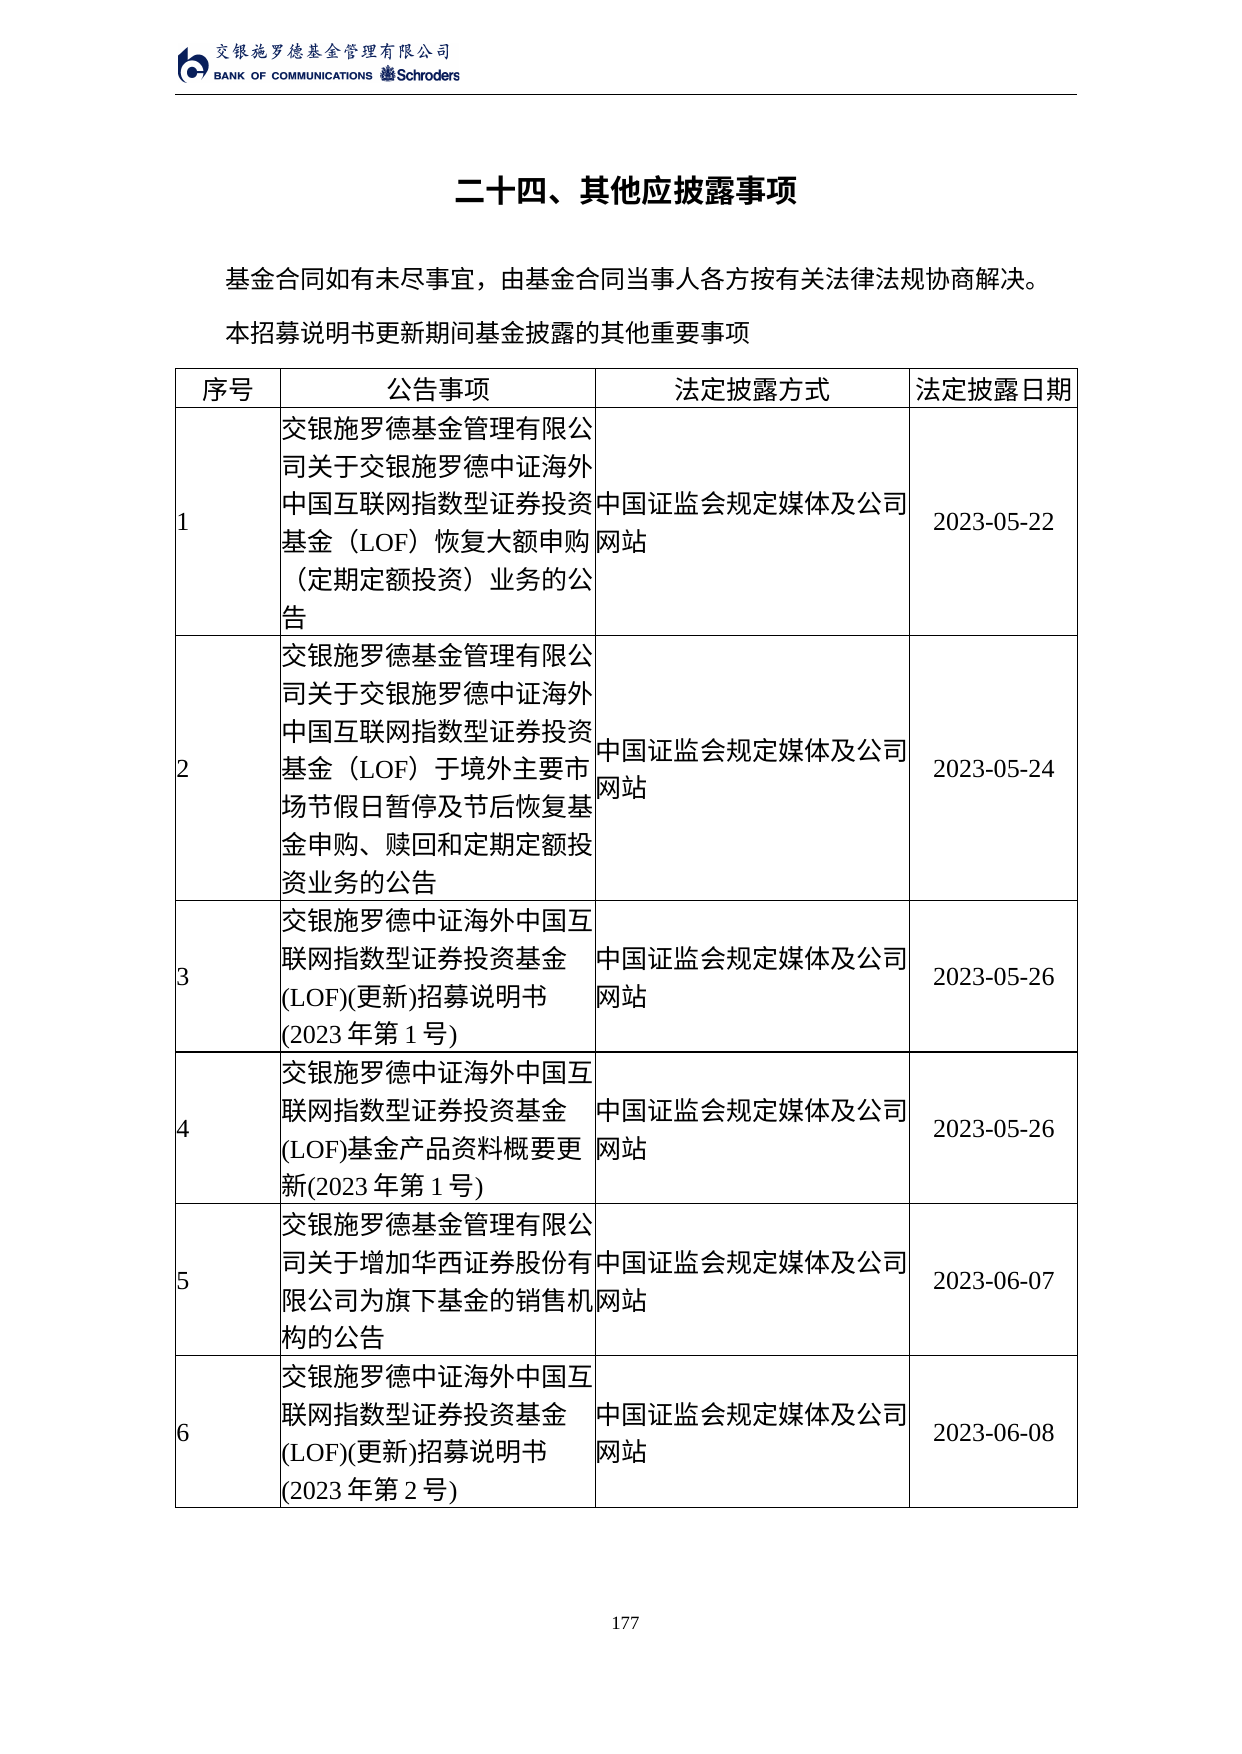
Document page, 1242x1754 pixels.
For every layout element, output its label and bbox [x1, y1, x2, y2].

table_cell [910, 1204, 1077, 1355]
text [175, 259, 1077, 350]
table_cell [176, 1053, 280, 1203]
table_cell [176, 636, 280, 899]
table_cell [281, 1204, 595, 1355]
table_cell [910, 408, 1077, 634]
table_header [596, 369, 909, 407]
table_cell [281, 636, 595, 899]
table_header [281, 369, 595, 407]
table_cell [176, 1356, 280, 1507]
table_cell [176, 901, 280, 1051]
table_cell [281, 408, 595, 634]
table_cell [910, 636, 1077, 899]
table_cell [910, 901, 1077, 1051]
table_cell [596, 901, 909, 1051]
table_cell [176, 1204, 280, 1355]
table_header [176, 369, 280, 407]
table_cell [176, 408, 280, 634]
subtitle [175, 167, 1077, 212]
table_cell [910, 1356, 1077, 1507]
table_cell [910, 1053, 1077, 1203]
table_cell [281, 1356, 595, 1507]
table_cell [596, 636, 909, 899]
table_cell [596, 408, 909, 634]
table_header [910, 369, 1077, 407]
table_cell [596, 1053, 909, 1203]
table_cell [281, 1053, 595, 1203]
picture [178, 43, 460, 83]
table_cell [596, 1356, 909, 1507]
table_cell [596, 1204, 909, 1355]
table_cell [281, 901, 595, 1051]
